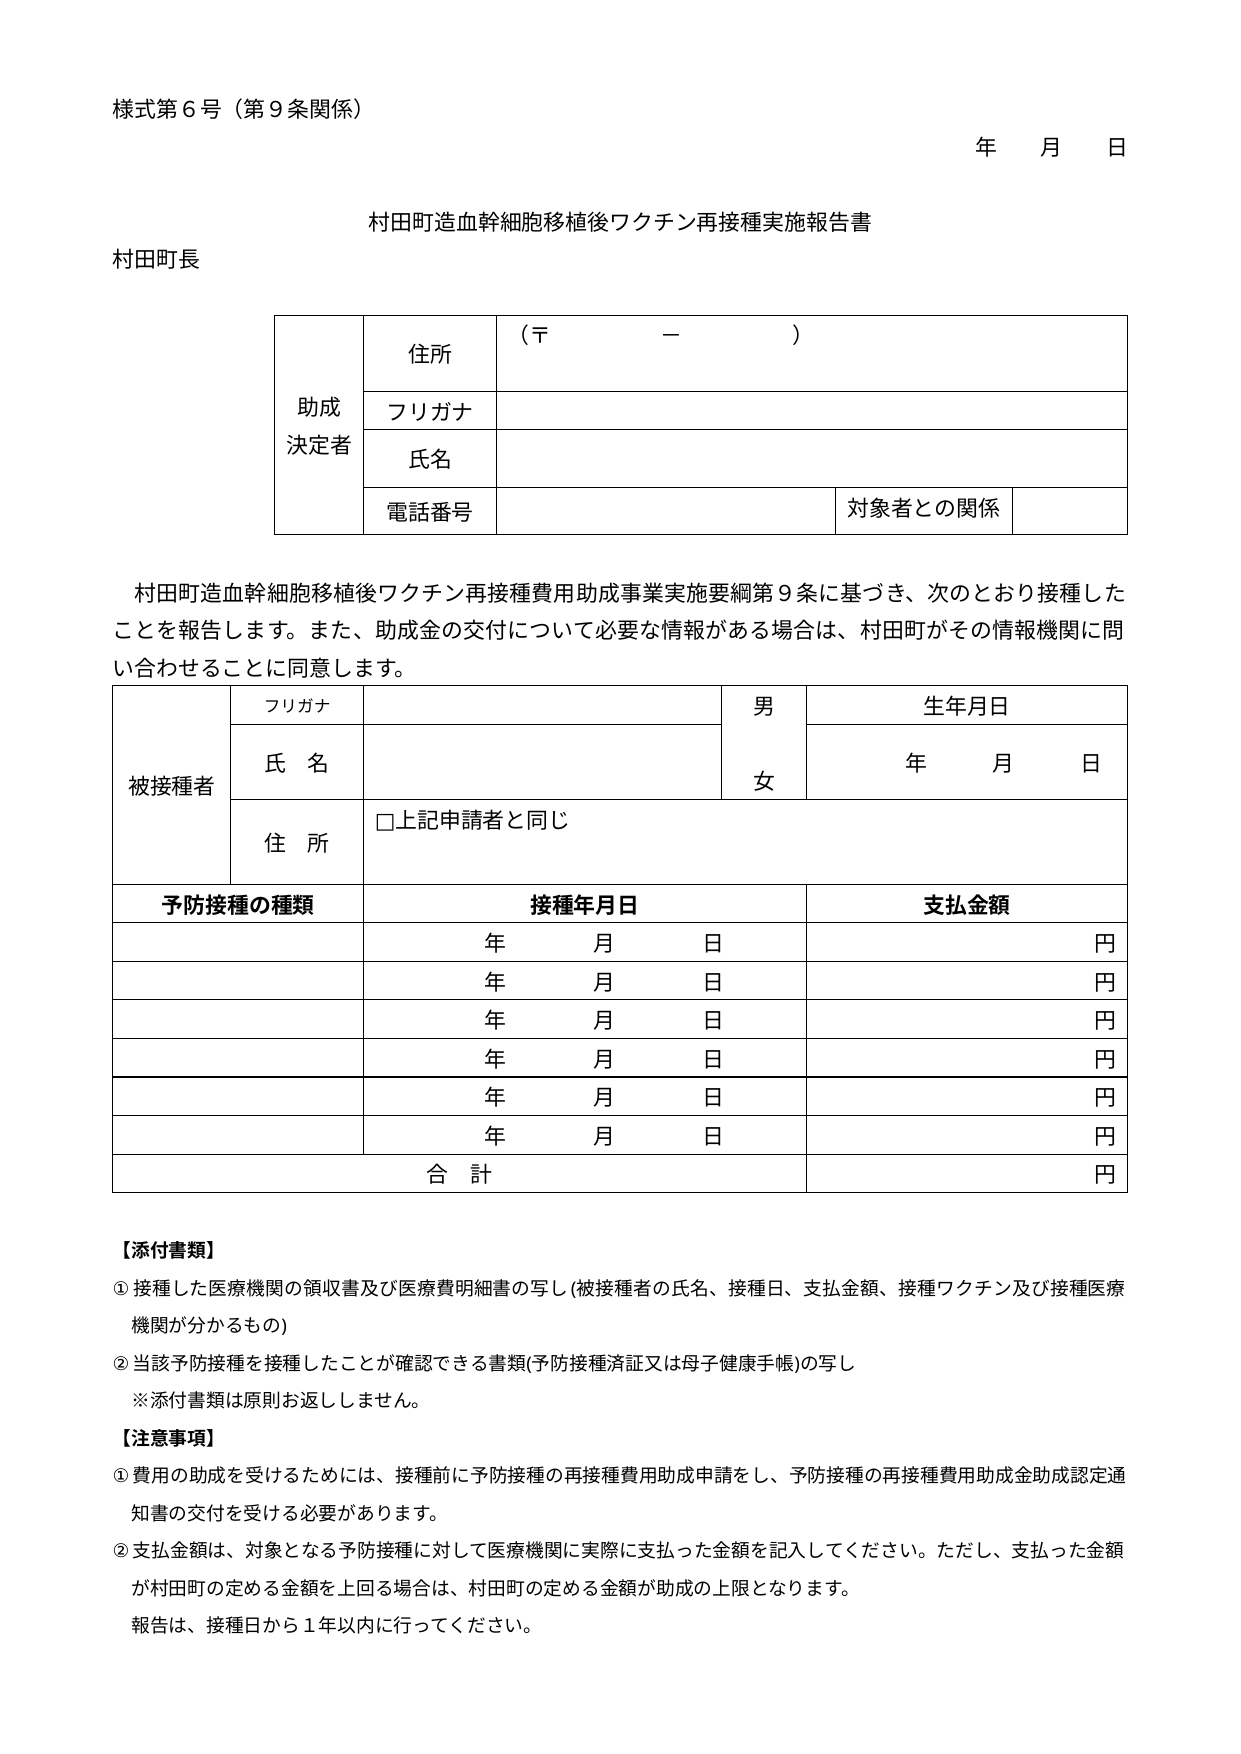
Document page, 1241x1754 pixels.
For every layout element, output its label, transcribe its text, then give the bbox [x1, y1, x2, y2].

table_header 助成 決定者 [275, 316, 363, 534]
table_cell [113, 1000, 363, 1038]
table_cell 年 月 日 [364, 1039, 806, 1076]
table_cell 年 月 日 [364, 1000, 806, 1038]
table_cell 年 月 日 [364, 1116, 806, 1153]
table_cell 接種年月日 [364, 885, 806, 922]
table_cell [1013, 488, 1127, 534]
table_cell 円 [807, 923, 1127, 961]
table_header 住所 [364, 316, 496, 391]
table_header [364, 686, 721, 724]
table_cell 合 計 [113, 1155, 806, 1192]
table_header （〒 － ） [497, 316, 1127, 391]
text 年 月 日 [112, 127, 1128, 164]
text 村田町長 [112, 239, 1128, 277]
text 報告は、接種日から１年以内に行ってください。 [112, 1606, 1128, 1643]
text 村田町造血幹細胞移植後ワクチン再接種費用助成事業実施要綱第９条に基づき、次のとおり接種したことを報告します。また、助成金の交付について必要な情報がある場合は、村田町がその情報機関に問い合わせることに同意します。 [112, 573, 1128, 685]
table_cell [113, 1116, 363, 1153]
table_cell 氏名 [364, 430, 496, 487]
table_cell 年 月 日 [807, 725, 1127, 799]
text ②当該予防接種を接種したことが確認できる書類(予防接種済証又は母子健康手帳)の写し [112, 1343, 1128, 1381]
table_cell 円 [807, 1000, 1127, 1038]
table_cell 円 [807, 962, 1127, 999]
table_cell 円 [807, 1039, 1127, 1076]
table_cell 氏 名 [231, 725, 363, 799]
table_cell [364, 725, 721, 799]
table_cell [113, 923, 363, 961]
table_cell [113, 1039, 363, 1076]
text ①接種した医療機関の領収書及び医療費明細書の写し(被接種者の氏名、接種日、支払金額、接種ワクチン及び接種医療機関が分かるもの) [112, 1268, 1128, 1343]
text ②支払金額は、対象となる予防接種に対して医療機関に実際に支払った金額を記入してください。ただし、支払った金額が村田町の定める金額を上回る場合は、村田町の定める金額が助成の上限となります。 [112, 1531, 1128, 1606]
text 様式第６号（第９条関係） [112, 89, 1128, 127]
table_cell 円 [807, 1116, 1127, 1153]
text 【添付書類】 [112, 1231, 1128, 1268]
text ①費用の助成を受けるためには、接種前に予防接種の再接種費用助成申請をし、予防接種の再接種費用助成金助成認定通知書の交付を受ける必要があります。 [112, 1456, 1128, 1531]
table_cell [497, 488, 835, 534]
text ※添付書類は原則お返ししません。 [112, 1381, 1128, 1418]
table_cell 住 所 [231, 800, 363, 884]
table_cell 円 [807, 1155, 1127, 1192]
table_cell 電話番号 [364, 488, 496, 534]
table_cell 対象者との関係 [836, 488, 1012, 534]
table_cell [497, 430, 1127, 487]
table_header 男 女 [722, 686, 806, 799]
table_cell [113, 1078, 363, 1115]
table_cell 年 月 日 [364, 1078, 806, 1115]
table_header フリガナ [231, 686, 363, 724]
text 【注意事項】 [112, 1418, 1128, 1456]
table_cell □上記申請者と同じ [364, 800, 1127, 884]
table_cell 年 月 日 [364, 923, 806, 961]
table_cell 年 月 日 [364, 962, 806, 999]
table_cell [113, 962, 363, 999]
table_header 生年月日 [807, 686, 1127, 724]
table_cell 予防接種の種類 [113, 885, 363, 922]
table_cell フリガナ [364, 392, 496, 429]
table_cell 支払金額 [807, 885, 1127, 922]
text 村田町造血幹細胞移植後ワクチン再接種実施報告書 [112, 202, 1128, 239]
table_cell [497, 392, 1127, 429]
table_header 被接種者 [113, 686, 230, 884]
table_cell 円 [807, 1078, 1127, 1115]
